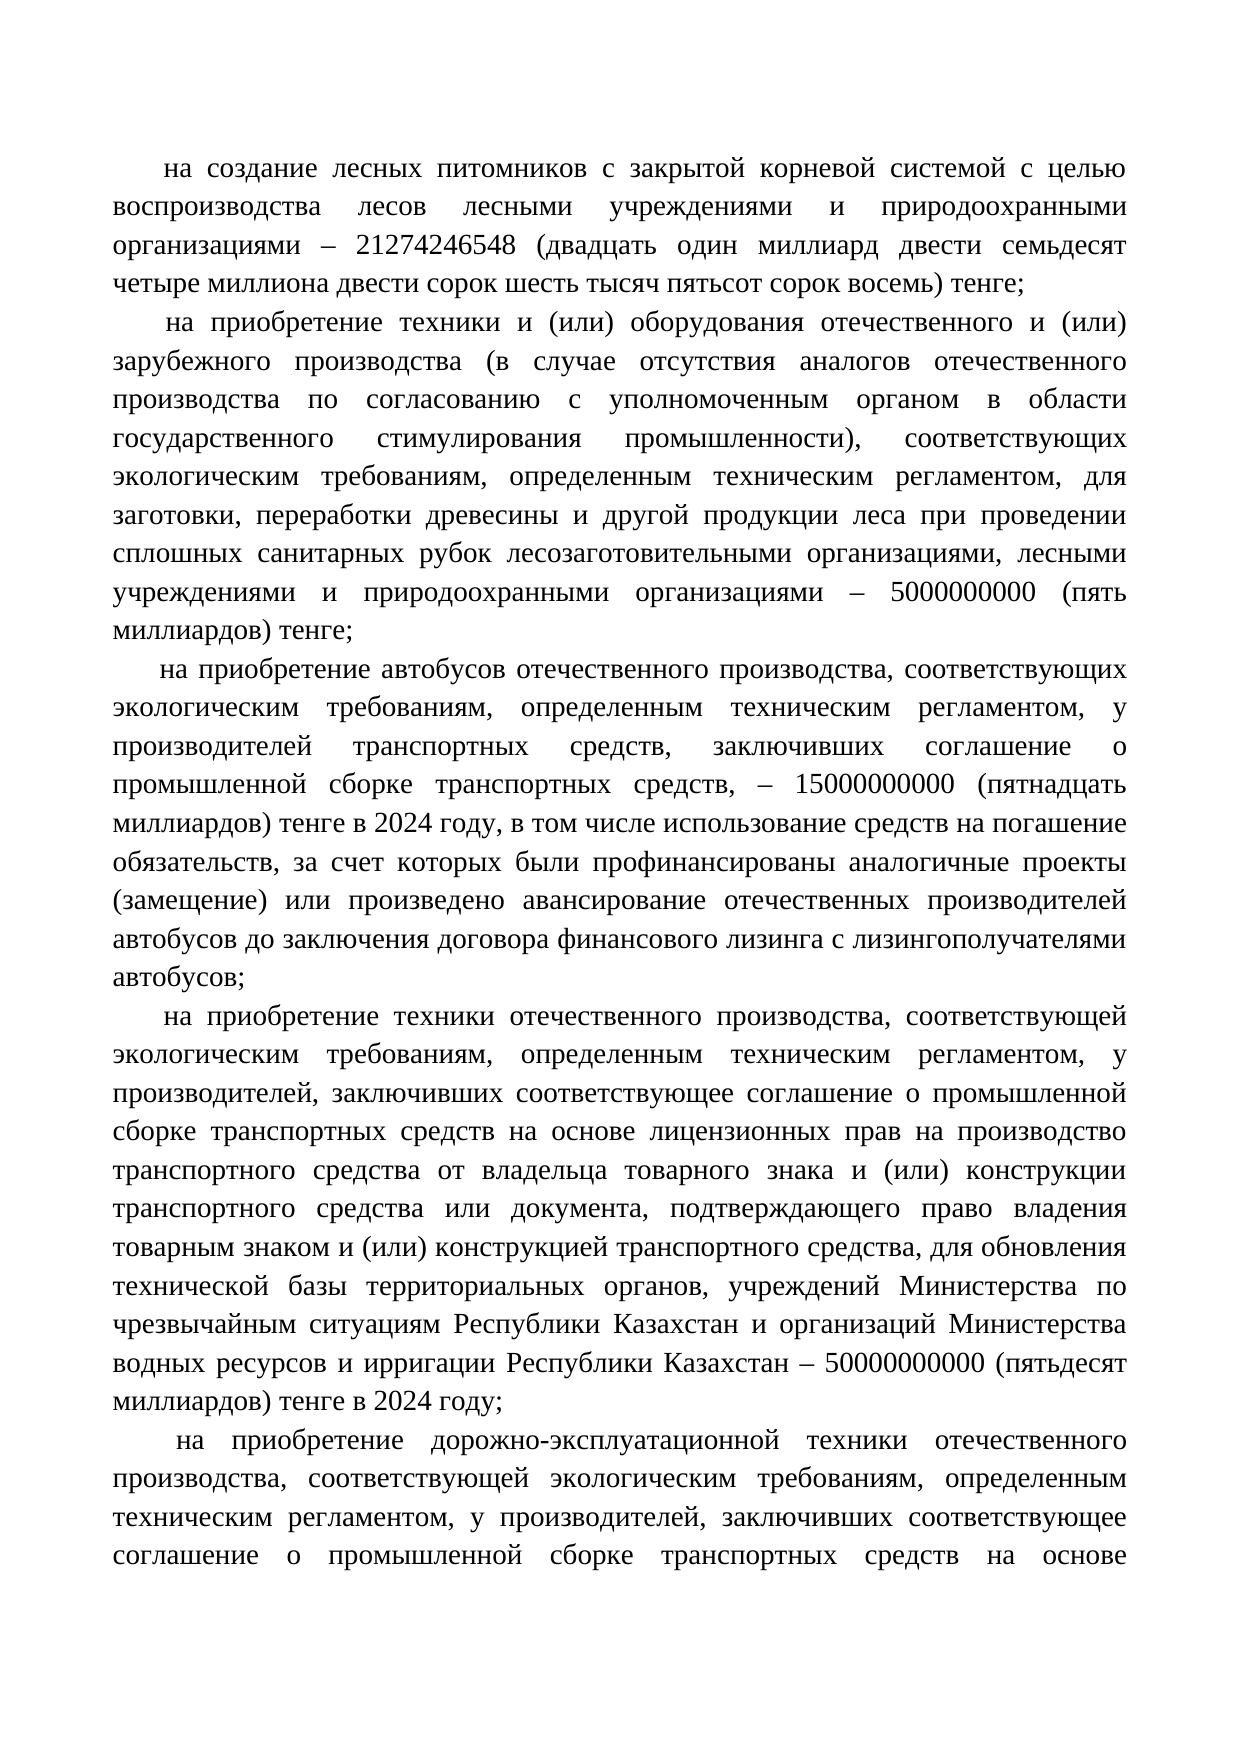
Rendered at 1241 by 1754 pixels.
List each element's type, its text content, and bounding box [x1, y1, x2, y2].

text на создание лесных питомников с закрытой корневой системой с целью воспроизводства лесов лесными учреждениями и природоохранными организациями – 21274246548 (двадцать один миллиард двести семьдесят четыре миллиона двести сорок шесть тысяч пятьсот сорок восемь) тенге; [112, 150, 1128, 299]
text на приобретение техники и (или) оборудования отечественного и (или) зарубежного производства (в случае отсутствия аналогов отечественного производства по согласованию с уполномоченным органом в области государственного стимулирования промышленности), соответствующих экологическим требованиям, определенным техническим регламентом, для заготовки, переработки древесины и другой продукции леса при проведении сплошных санитарных рубок лесозаготовительными организациями, лесными учреждениями и природоохранными организациями – 5000000000 (пять миллиардов) тенге; [112, 304, 1128, 646]
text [112, 1422, 1128, 1571]
text на приобретение автобусов отечественного производства, соответствующих экологическим требованиям, определенным техническим регламентом, у производителей транспортных средств, заключивших соглашение о промышленной сборке транспортных средств, – 15000000000 (пятнадцать миллиардов) тенге в 2024 году, в том числе использование средств на погашение обязательств, за счет которых были профинансированы аналогичные проекты (замещение) или произведено авансирование отечественных производителей автобусов до заключения договора финансового лизинга с лизингополучателями автобусов; [112, 651, 1128, 993]
text на приобретение техники отечественного производства, соответствующей экологическим требованиям, определенным техническим регламентом, у производителей, заключивших соответствующее соглашение о промышленной сборке транспортных средств на основе лицензионных прав на производство транспортного средства от владельца товарного знака и (или) конструкции транспортного средства или документа, подтверждающего право владения товарным знаком и (или) конструкцией транспортного средства, для обновления технической базы территориальных органов, учреждений Министерства по чрезвычайным ситуациям Республики Казахстан и организаций Министерства водных ресурсов и ирригации Республики Казахстан – 50000000000 (пятьдесят миллиардов) тенге в 2024 году; [112, 998, 1128, 1417]
